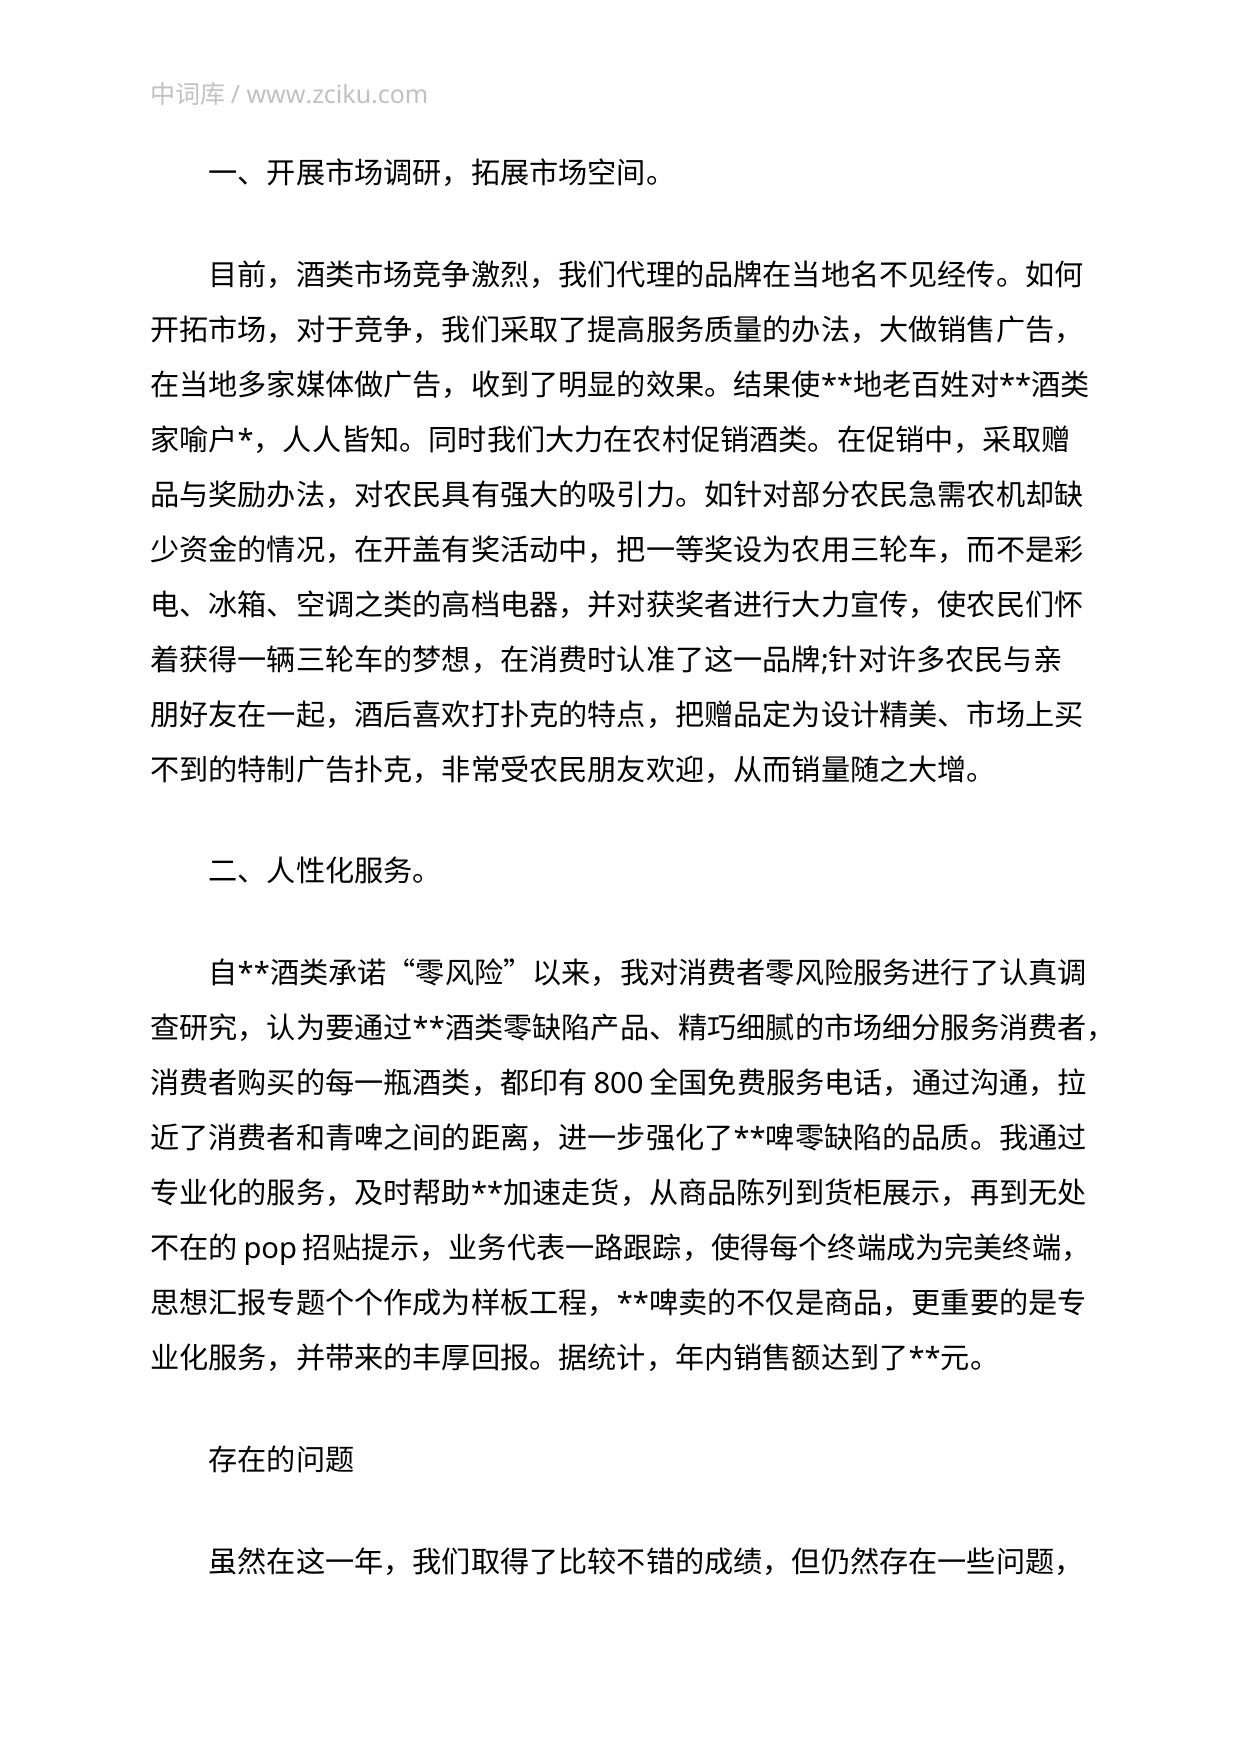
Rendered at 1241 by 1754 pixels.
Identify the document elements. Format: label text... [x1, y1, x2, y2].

text 二、人性化服务。 [150, 848, 1090, 890]
text 自**酒类承诺“零风险”以来，我对消费者零风险服务进行了认真调查研究，认为要通过**酒类零缺陷产品、精巧细腻的市场细分服务消费者，消费者购买的每一瓶酒类，都印有800全国免费服务电话，通过沟通，拉近了消费者和青啤之间的距离，进一步强化了**啤零缺陷的品质。我通过专业化的服务，及时帮助**加速走货，从商品陈列到货柜展示，再到无处不在的pop招贴提示，业务代表一路跟踪，使得每个终端成为完美终端，思想汇报专题个个作成为样板工程，**啤卖的不仅是商品，更重要的是专业化服务，并带来的丰厚回报。据统计，年内销售额达到了**元。 [150, 950, 1090, 1377]
text 存在的问题 [150, 1437, 1090, 1479]
text 一、开展市场调研，拓展市场空间。 [150, 150, 1090, 192]
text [150, 1538, 1090, 1581]
text 目前，酒类市场竞争激烈，我们代理的品牌在当地名不见经传。如何开拓市场，对于竞争，我们采取了提高服务质量的办法，大做销售广告，在当地多家媒体做广告，收到了明显的效果。结果使**地老百姓对**酒类家喻户*，人人皆知。同时我们大力在农村促销酒类。在促销中，采取赠品与奖励办法，对农民具有强大的吸引力。如针对部分农民急需农机却缺少资金的情况，在开盖有奖活动中，把一等奖设为农用三轮车，而不是彩电、冰箱、空调之类的高档电器，并对获奖者进行大力宣传，使农民们怀着获得一辆三轮车的梦想，在消费时认准了这一品牌;针对许多农民与亲朋好友在一起，酒后喜欢打扑克的特点，把赠品定为设计精美、市场上买不到的特制广告扑克，非常受农民朋友欢迎，从而销量随之大增。 [150, 252, 1090, 788]
